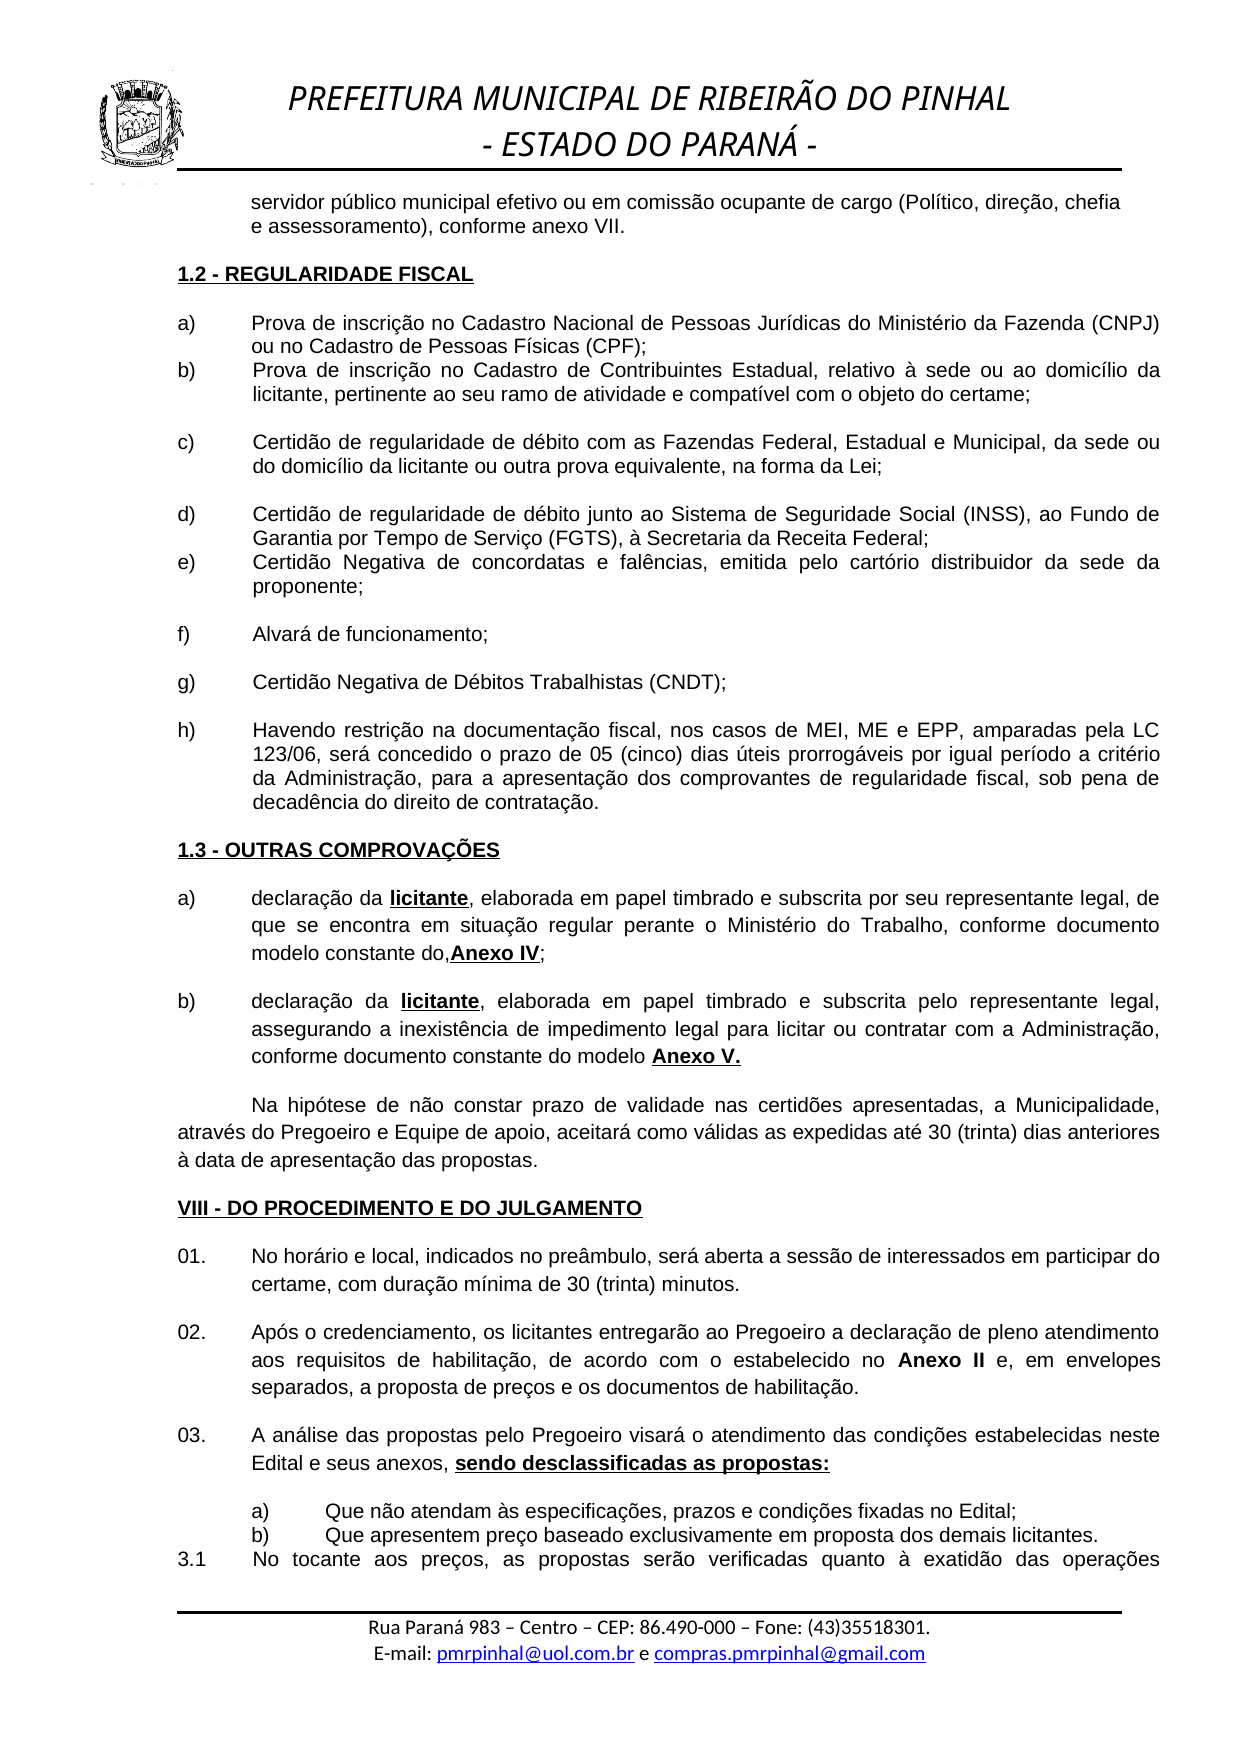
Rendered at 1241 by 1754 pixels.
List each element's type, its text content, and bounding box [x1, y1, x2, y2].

list Que apresentem preço baseado exclusivamente em proposta dos demais licitantes. [251, 1523, 1161, 1547]
list Certidão de regularidade de débito junto ao Sistema de Seguridade Social (INSS), ao Fundo de Garantia por Tempo de Serviço (FGTS), à Secretaria da Receita Federal; [177, 502, 1161, 550]
list Que não atendam às especificações, prazos e condições fixadas no Edital; [251, 1499, 1161, 1523]
text a) Prova de inscrição no Cadastro Nacional de Pessoas Jurídicas do Ministério da Fazenda (CNPJ) ou no Cadastro de Pessoas Físicas (CPF); [177, 310, 1161, 358]
list Havendo restrição na documentação fiscal, nos casos de MEI, ME e EPP, amparadas pela LC 123/06, será concedido o prazo de 05 (cinco) dias úteis prorrogáveis por igual período a critério da Administração, para a apresentação dos comprovantes de regularidade fiscal, sob pena de decadência do direito de contratação. [177, 718, 1161, 813]
text 03. A análise das propostas pelo Pregoeiro visará o atendimento das condições estabelecidas neste Edital e seus anexos, sendo desclassificadas as propostas: [177, 1423, 1161, 1475]
list Alvará de funcionamento; [177, 622, 1161, 646]
text VIII - DO PROCEDIMENTO E DO JULGAMENTO [177, 1196, 1161, 1220]
picture [83, 65, 202, 185]
text b) declaração da licitante, elaborada em papel timbrado e subscrita pelo representante legal, assegurando a inexistência de impedimento legal para licitar ou contratar com a Administração, conforme documento constante do modelo Anexo V. [177, 989, 1161, 1068]
text Na hipótese de não constar prazo de validade nas certidões apresentadas, a Municipalidade, através do Pregoeiro e Equipe de apoio, aceitará como válidas as expedidas até 30 (trinta) dias anteriores à data de apresentação das propostas. [177, 1092, 1161, 1171]
text 01. No horário e local, indicados no preâmbulo, será aberta a sessão de interessados em participar do certame, com duração mínima de 30 (trinta) minutos. [177, 1244, 1161, 1296]
list Prova de inscrição no Cadastro de Contribuintes Estadual, relativo à sede ou ao domicílio da licitante, pertinente ao seu ramo de atividade e compatível com o objeto do certame; [177, 358, 1161, 406]
text a) declaração da licitante, elaborada em papel timbrado e subscrita por seu representante legal, de que se encontra em situação regular perante o Ministério do Trabalho, conforme documento modelo constante do,Anexo IV; [177, 886, 1161, 965]
text 1.2 - REGULARIDADE FISCAL [177, 262, 1161, 286]
text 02. Após o credenciamento, os licitantes entregarão ao Pregoeiro a declaração de pleno atendimento aos requisitos de habilitação, de acordo com o estabelecido no Anexo II e, em envelopes separados, a proposta de preços e os documentos de habilitação. [177, 1320, 1161, 1399]
list Certidão Negativa de Débitos Trabalhistas (CNDT); [177, 670, 1161, 694]
list Certidão Negativa de concordatas e falências, emitida pelo cartório distribuidor da sede da proponente; [177, 550, 1161, 598]
list Certidão de regularidade de débito com as Fazendas Federal, Estadual e Municipal, da sede ou do domicílio da licitante ou outra prova equivalente, na forma da Lei; [177, 430, 1161, 478]
text 1.3 - OUTRAS COMPROVAÇÕES [177, 837, 1161, 861]
